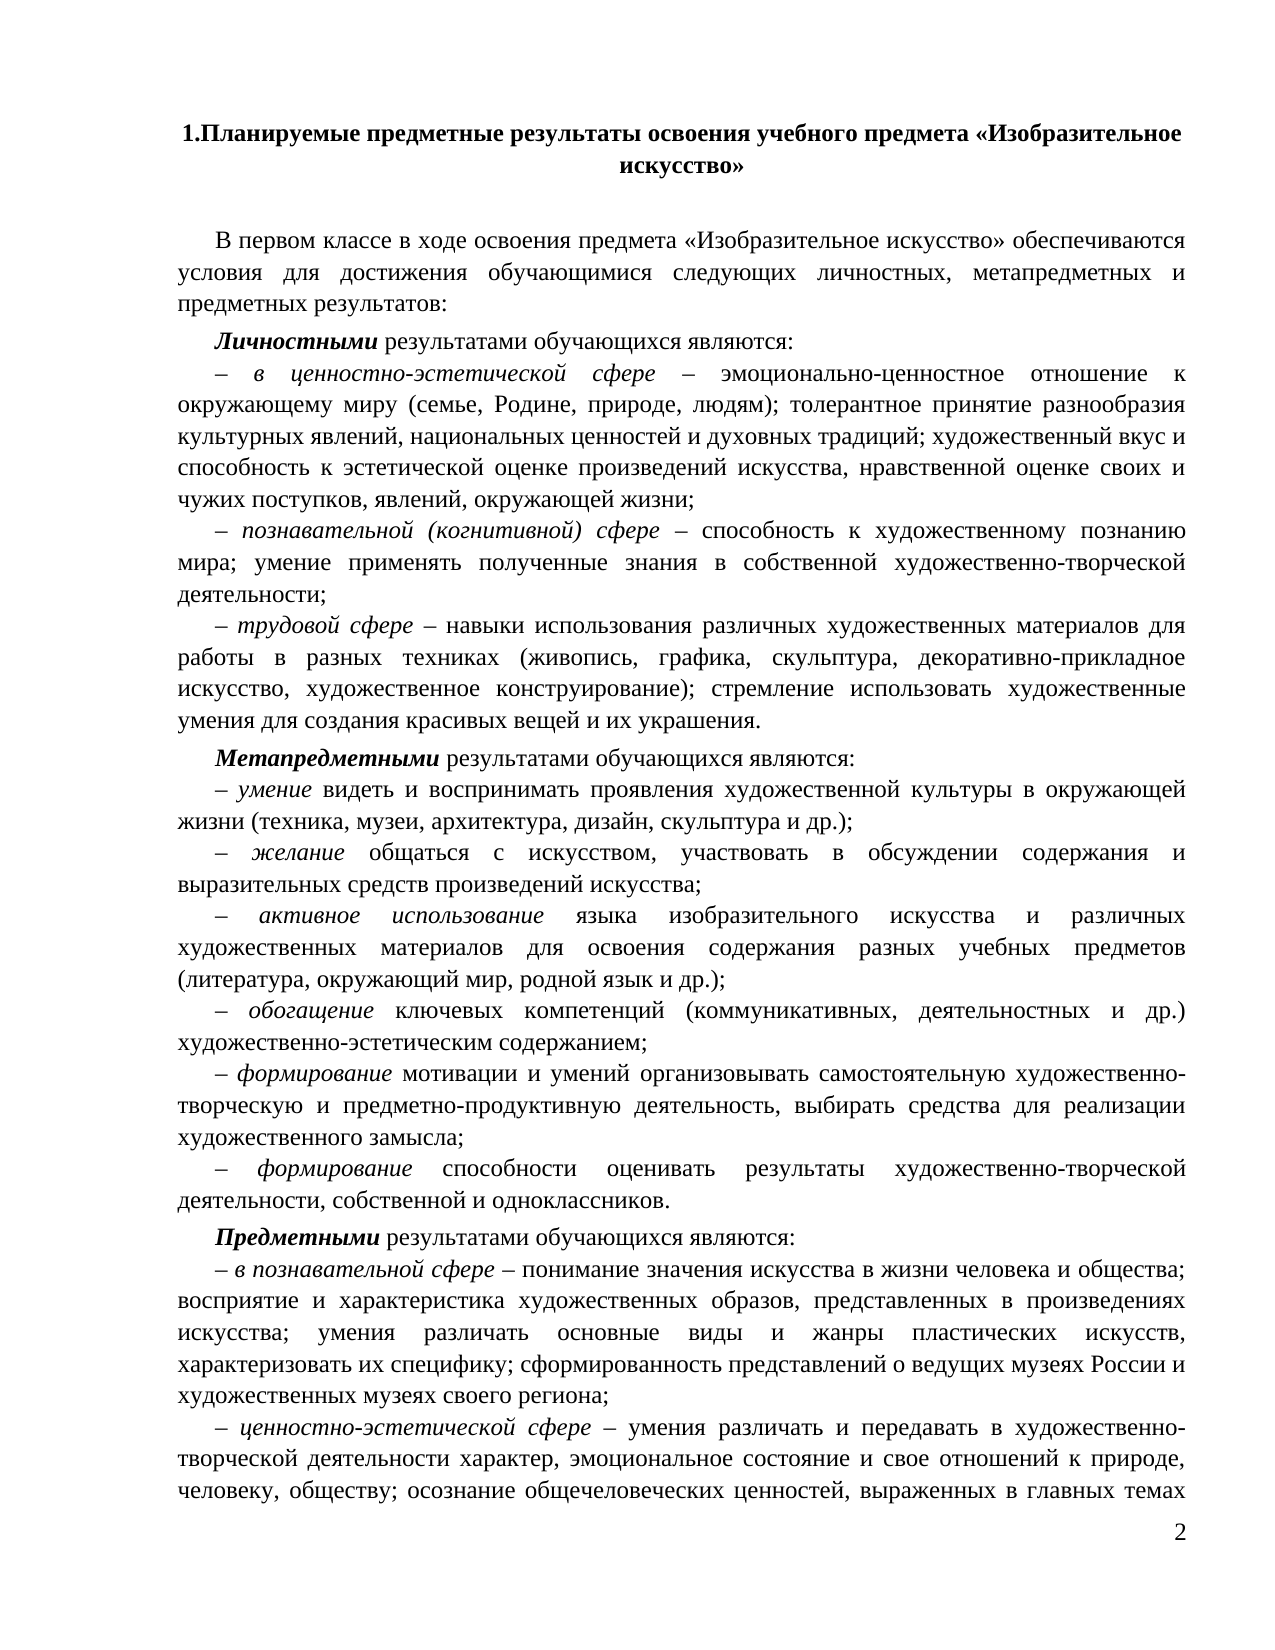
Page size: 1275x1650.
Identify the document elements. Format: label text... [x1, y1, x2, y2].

text – в познавательной сфере – понимание значения искусства в жизни человека и общества; восприятие и характеристика художественных образов, представленных в произведениях искусства; умения различать основные виды и жанры пластических искусств, характеризовать их специфику; сформированность представлений о ведущих музеях России и художественных музеях своего региона; [177, 1254, 1186, 1409]
text – формирование мотивации и умений организовывать самостоятельную художественно-творческую и предметно-продуктивную деятельность, выбирать средства для реализации художественного замысла; [177, 1058, 1186, 1150]
text В первом классе в ходе освоения предмета «Изобразительное искусство» обеспечиваются условия для достижения обучающимися следующих личностных, метапредметных и предметных результатов: [177, 225, 1186, 317]
text – желание общаться с искусством, участвовать в обсуждении содержания и выразительных средств произведений искусства; [177, 837, 1186, 898]
text – формирование способности оценивать результаты художественно-творческой деятельности, собственной и одноклассников. [177, 1153, 1186, 1213]
text – умение видеть и воспринимать проявления художественной культуры в окружающей жизни (техника, музеи, архитектура, дизайн, скульптура и др.); [177, 774, 1186, 835]
text Личностными результатами обучающихся являются: [177, 326, 1186, 355]
text – познавательной (когнитивной) сфере – способность к художественному познанию мира; умение применять полученные знания в собственной художественно-творческой деятельности; [177, 516, 1186, 607]
text Предметными результатами обучающихся являются: [177, 1222, 1186, 1251]
text – в ценностно-эстетической сфере – эмоционально-ценностное отношение к окружающему миру (семье, Родине, природе, людям); толерантное принятие разнообразия культурных явлений, национальных ценностей и духовных традиций; художественный вкус и способность к эстетической оценке произведений искусства, нравственной оценке своих и чужих поступков, явлений, окружающей жизни; [177, 358, 1186, 513]
text Метапредметными результатами обучающихся являются: [177, 743, 1186, 772]
text 1.Планируемые предметные результаты освоения учебного предмета «Изобразительное искусство» [177, 118, 1186, 210]
text – трудовой сфере – навыки использования различных художественных материалов для работы в разных техниках (живопись, графика, скульптура, декоративно-прикладное искусство, художественное конструирование); стремление использовать художественные умения для создания красивых вещей и их украшения. [177, 610, 1186, 734]
text – активное использование языка изобразительного искусства и различных художественных материалов для освоения содержания разных учебных предметов (литература, окружающий мир, родной язык и др.); [177, 901, 1186, 992]
text – обогащение ключевых компетенций (коммуникативных, деятельностных и др.) художественно-эстетическим содержанием; [177, 995, 1186, 1056]
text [177, 1412, 1186, 1504]
